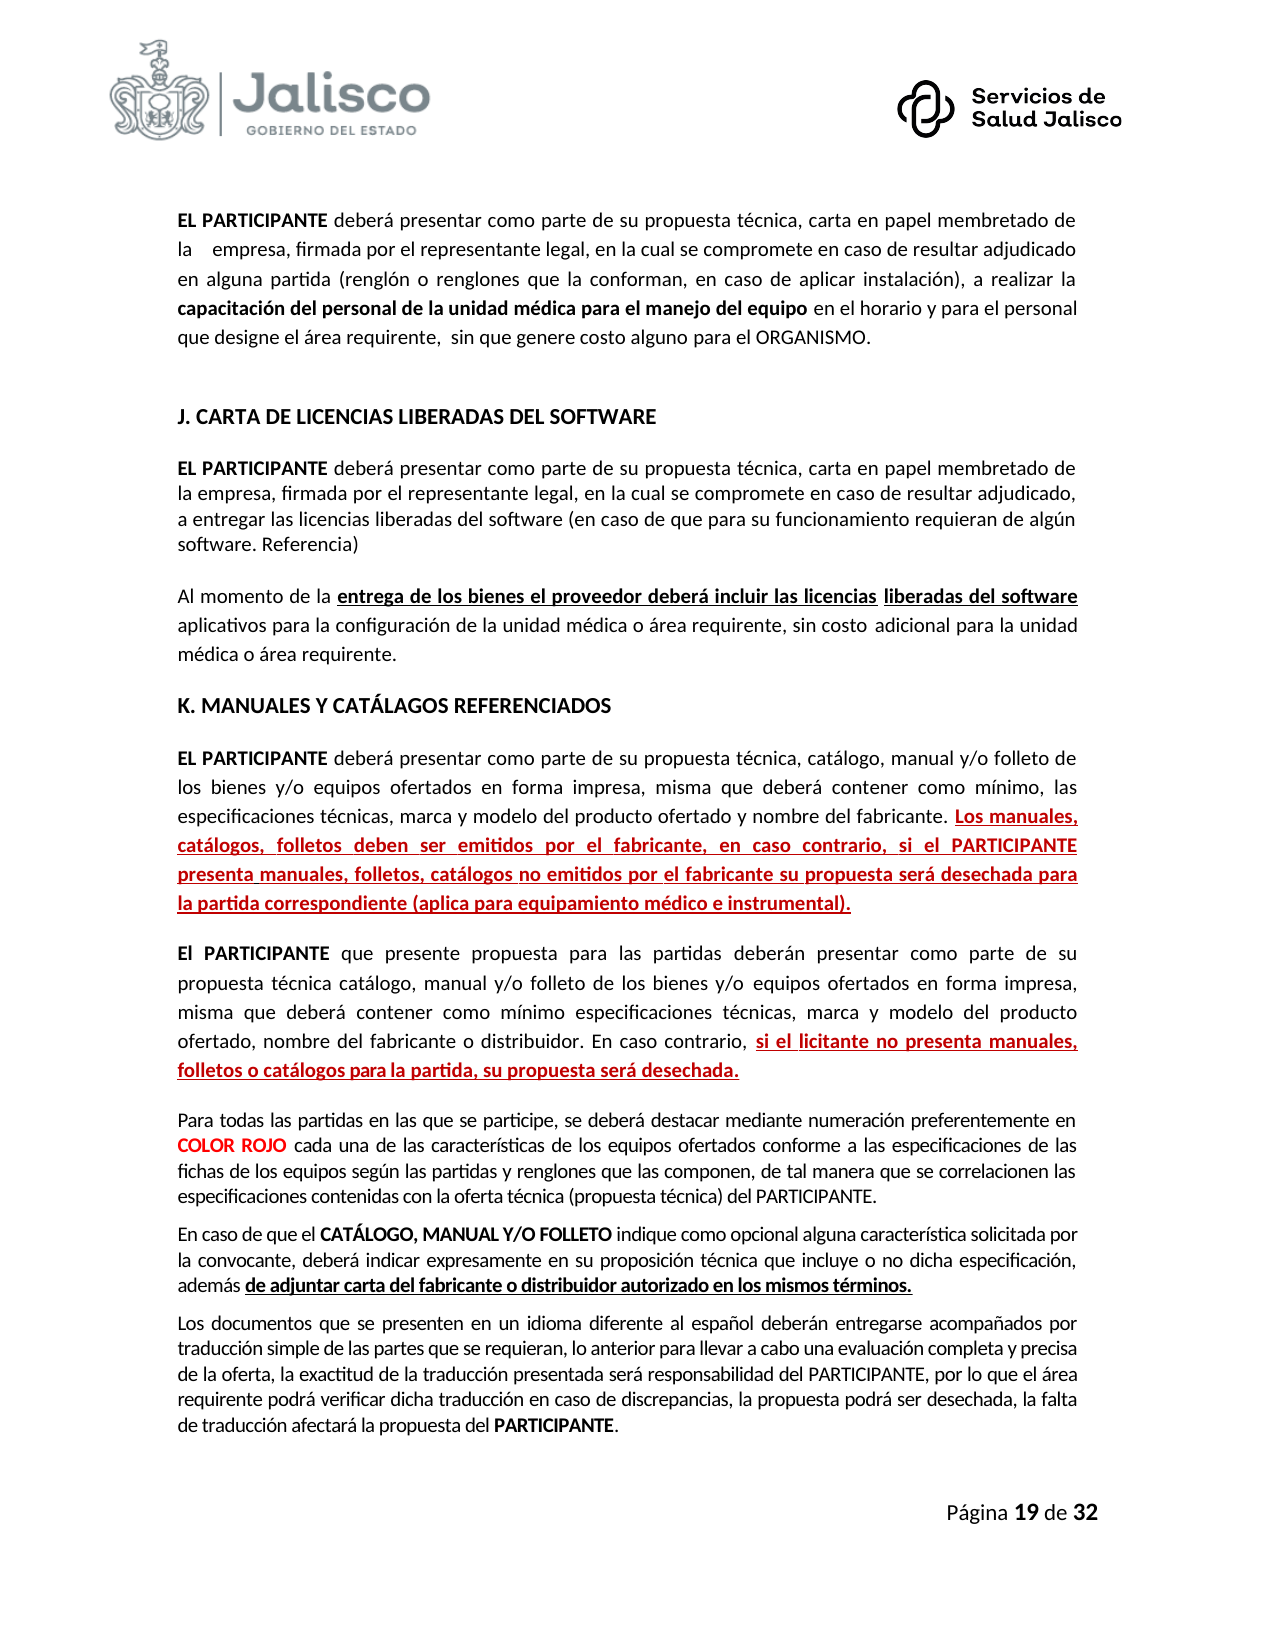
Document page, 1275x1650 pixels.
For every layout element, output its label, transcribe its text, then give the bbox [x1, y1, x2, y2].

text Los documentos que se presenten en un idioma diferente al español deberán entregarse acompañados por traducción simple de las partes que se requieran, lo anterior para llevar a cabo una evaluación completa y precisa de la oferta, la exactitud de la traducción presentada será responsabilidad del PARTICIPANTE, por lo que el área requirente podrá verificar dicha traducción en caso de discrepancias, la propuesta podrá ser desechada, la falta de traducción afectará la propuesta del PARTICIPANTE. [177, 1310, 1078, 1437]
text EL PARTICIPANTE deberá presentar como parte de su propuesta técnica, catálogo, manual y/o folleto de los bienes y/o equipos ofertados en forma impresa, misma que deberá contener como mínimo, las especificaciones técnicas, marca y modelo del producto ofertado y nombre del fabricante. Los manuales, catálogos, folletos deben ser emitidos por el fabricante, en caso contrario, si el PARTICIPANTE presenta manuales, folletos, catálogos no emitidos por el fabricante su propuesta será desechada para la partida correspondiente (aplica para equipamiento médico e instrumental). [177, 745, 1078, 883]
text Al momento de la entrega de los bienes el proveedor deberá incluir las licencias liberadas del software aplicativos para la configuración de la unidad médica o área requirente, sin costo adicional para la unidad médica o área requirente. [177, 583, 1078, 667]
text EL PARTICIPANTE deberá presentar como parte de su propuesta técnica, carta en papel membretado de la empresa, firmada por el representante legal, en la cual se compromete en caso de resultar adjudicado, a entregar las licencias liberadas del software (en caso de que para su funcionamiento requieran de algún software. Referencia) [177, 455, 1078, 557]
picture [897, 80, 1122, 138]
text Para todas las partidas en las que se participe, se deberá destacar mediante numeración preferentemente en COLOR ROJO cada una de las características de los equipos ofertados conforme a las especificaciones de las fichas de los equipos según las partidas y renglones que las componen, de tal manera que se correlacionen las especificaciones contenidas con la oferta técnica (propuesta técnica) del PARTICIPANTE. [177, 1107, 1078, 1209]
text J. CARTA DE LICENCIAS LIBERADAS DEL SOFTWARE [177, 402, 1038, 430]
text EL PARTICIPANTE deberá presentar como parte de su propuesta técnica, carta en papel membretado de la empresa, firmada por el representante legal, en la cual se compromete en caso de resultar adjudicado en alguna partida (renglón o renglones que la conforman, en caso de aplicar instalación), a realizar la capacitación del personal de la unidad médica para el manejo del equipo en el horario y para el personal que designe el área requirente, sin que genere costo alguno para el ORGANISMO. [177, 207, 1078, 349]
text El PARTICIPANTE que presente propuesta para las partidas deberán presentar como parte de su propuesta técnica catálogo, manual y/o folleto de los bienes y/o equipos ofertados en forma impresa, misma que deberá contener como mínimo especificaciones técnicas, marca y modelo del producto ofertado, nombre del fabricante o distribuidor. En caso contrario, si el licitante no presenta manuales, folletos o catálogos para la partida, su propuesta será desechada. [177, 941, 1078, 1083]
text K. MANUALES Y CATÁLAGOS REFERENCIADOS [177, 692, 1038, 720]
picture [96, 21, 451, 173]
text En caso de que el CATÁLOGO, MANUAL Y/O FOLLETO indique como opcional alguna característica solicitada por la convocante, deberá indicar expresamente en su proposición técnica que incluye o no dicha especificación, además de adjuntar carta del fabricante o distribuidor autorizado en los mismos términos. [177, 1221, 1078, 1298]
